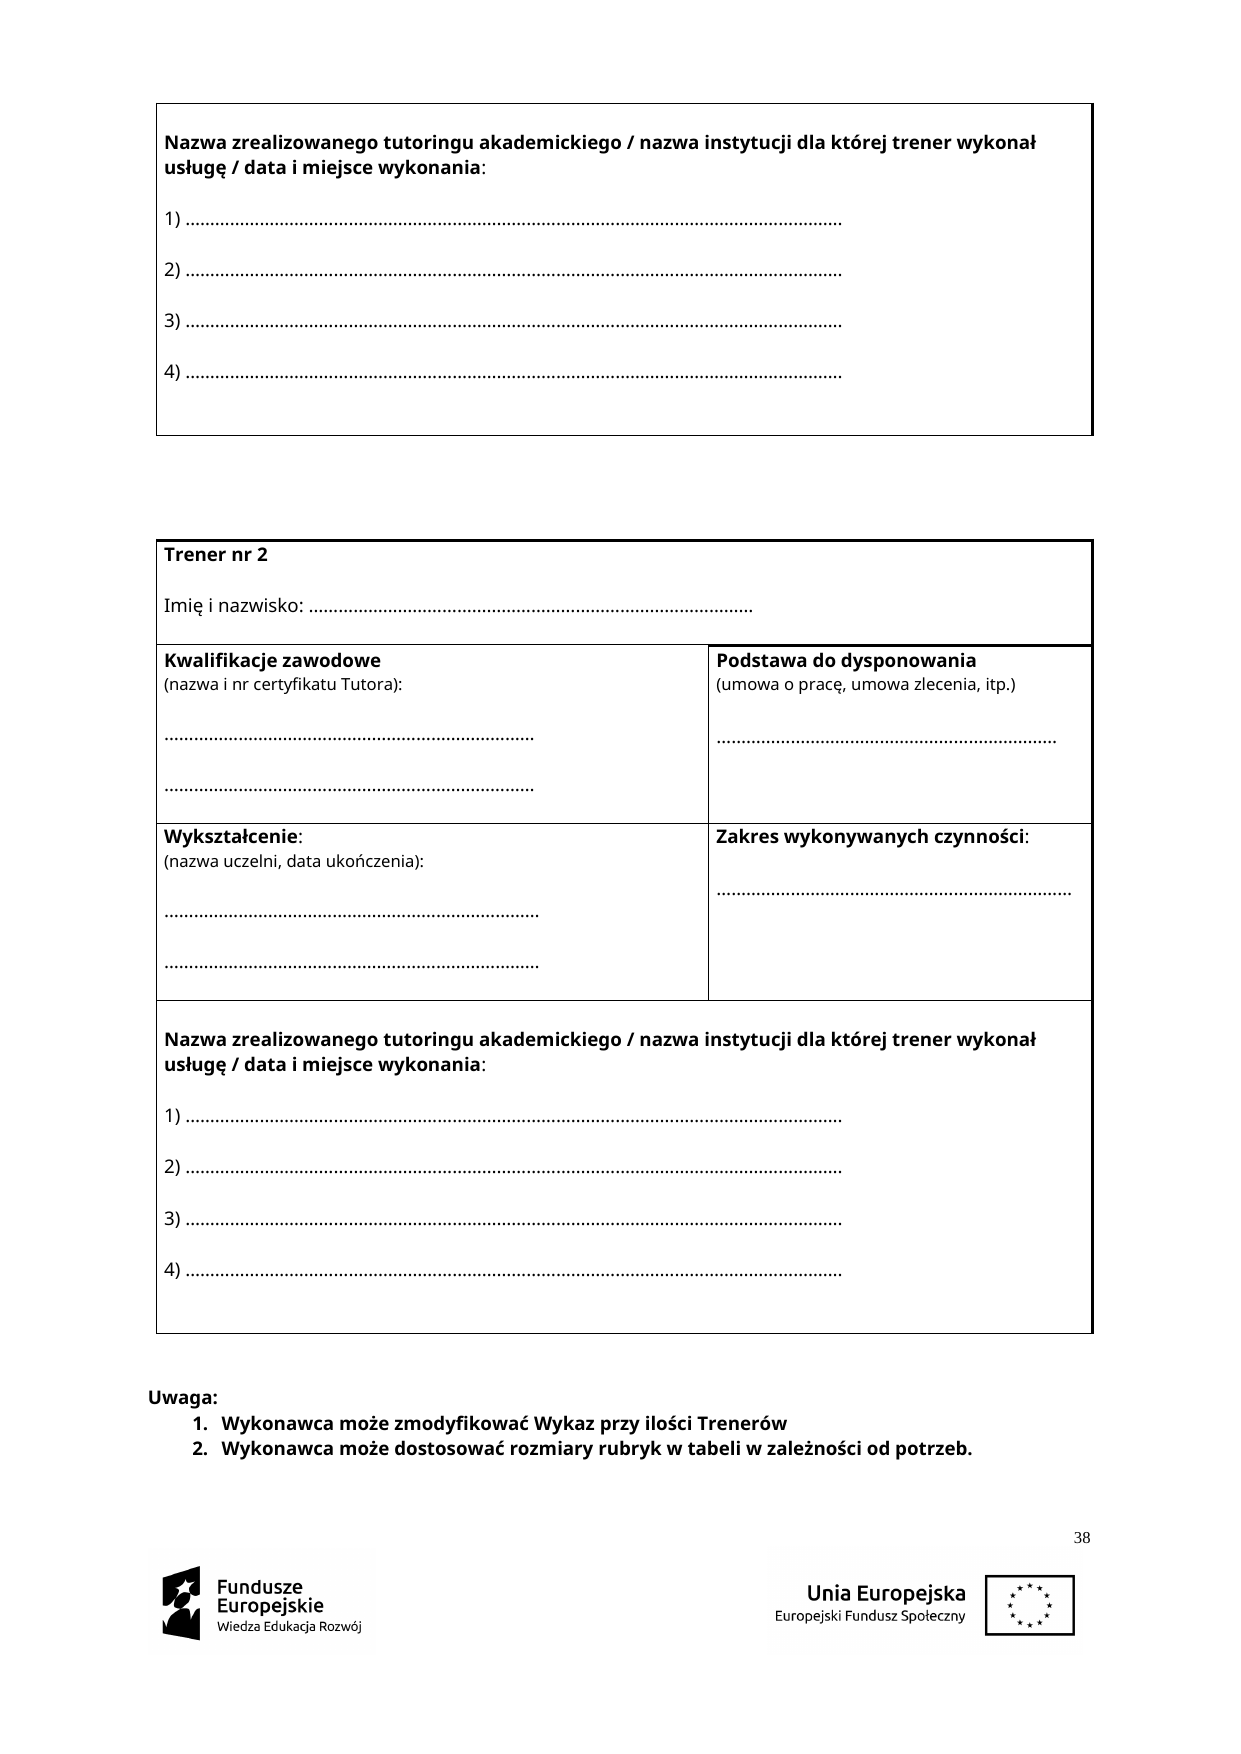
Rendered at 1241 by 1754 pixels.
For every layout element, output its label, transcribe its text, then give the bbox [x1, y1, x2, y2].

list Wykonawca może dostosować rozmiary rubryk w tabeli w zależności od potrzeb. [192, 1436, 1093, 1461]
list Wykonawca może zmodyfikować Wykaz przy ilości Trenerów [192, 1410, 1093, 1436]
table_header Trener nr 2 Imię i nazwisko: ……………………………………………………………………………… [157, 542, 1091, 644]
table_cell Kwalifikacje zawodowe (nazwa i nr certyfikatu Tutora): ………………………………………………………………… ………………………………………………………………… [157, 645, 708, 823]
table_cell Nazwa zrealizowanego tutoringu akademickiego / nazwa instytucji dla której trener wykonał usługę / data i miejsce wykonania: 1) ……………………………………………………………………………………………………………………. 2) ……………………………………………………………………………………………………………………. 3) ……………………………………………………………………………………………………………………. 4) ……………………………………………………………………………………………………………………. [157, 104, 1091, 435]
picture [147, 1548, 376, 1655]
picture [767, 1546, 1084, 1655]
table_cell Nazwa zrealizowanego tutoringu akademickiego / nazwa instytucji dla której trener wykonał usługę / data i miejsce wykonania: 1) ……………………………………………………………………………………………………………………. 2) ……………………………………………………………………………………………………………………. 3) ……………………………………………………………………………………………………………………. 4) ……………………………………………………………………………………………………………………. [157, 1001, 1091, 1332]
text Uwaga: [148, 1384, 1093, 1410]
table_cell Podstawa do dysponowania (umowa o pracę, umowa zlecenia, itp.) …………………………………………………………… [709, 647, 1091, 823]
table_cell Zakres wykonywanych czynności: ……………………………………………………………… [709, 824, 1091, 999]
table_cell Wykształcenie: (nazwa uczelni, data ukończenia): ………………….……………………………………………… ………………….……………………………………………… [157, 824, 708, 999]
